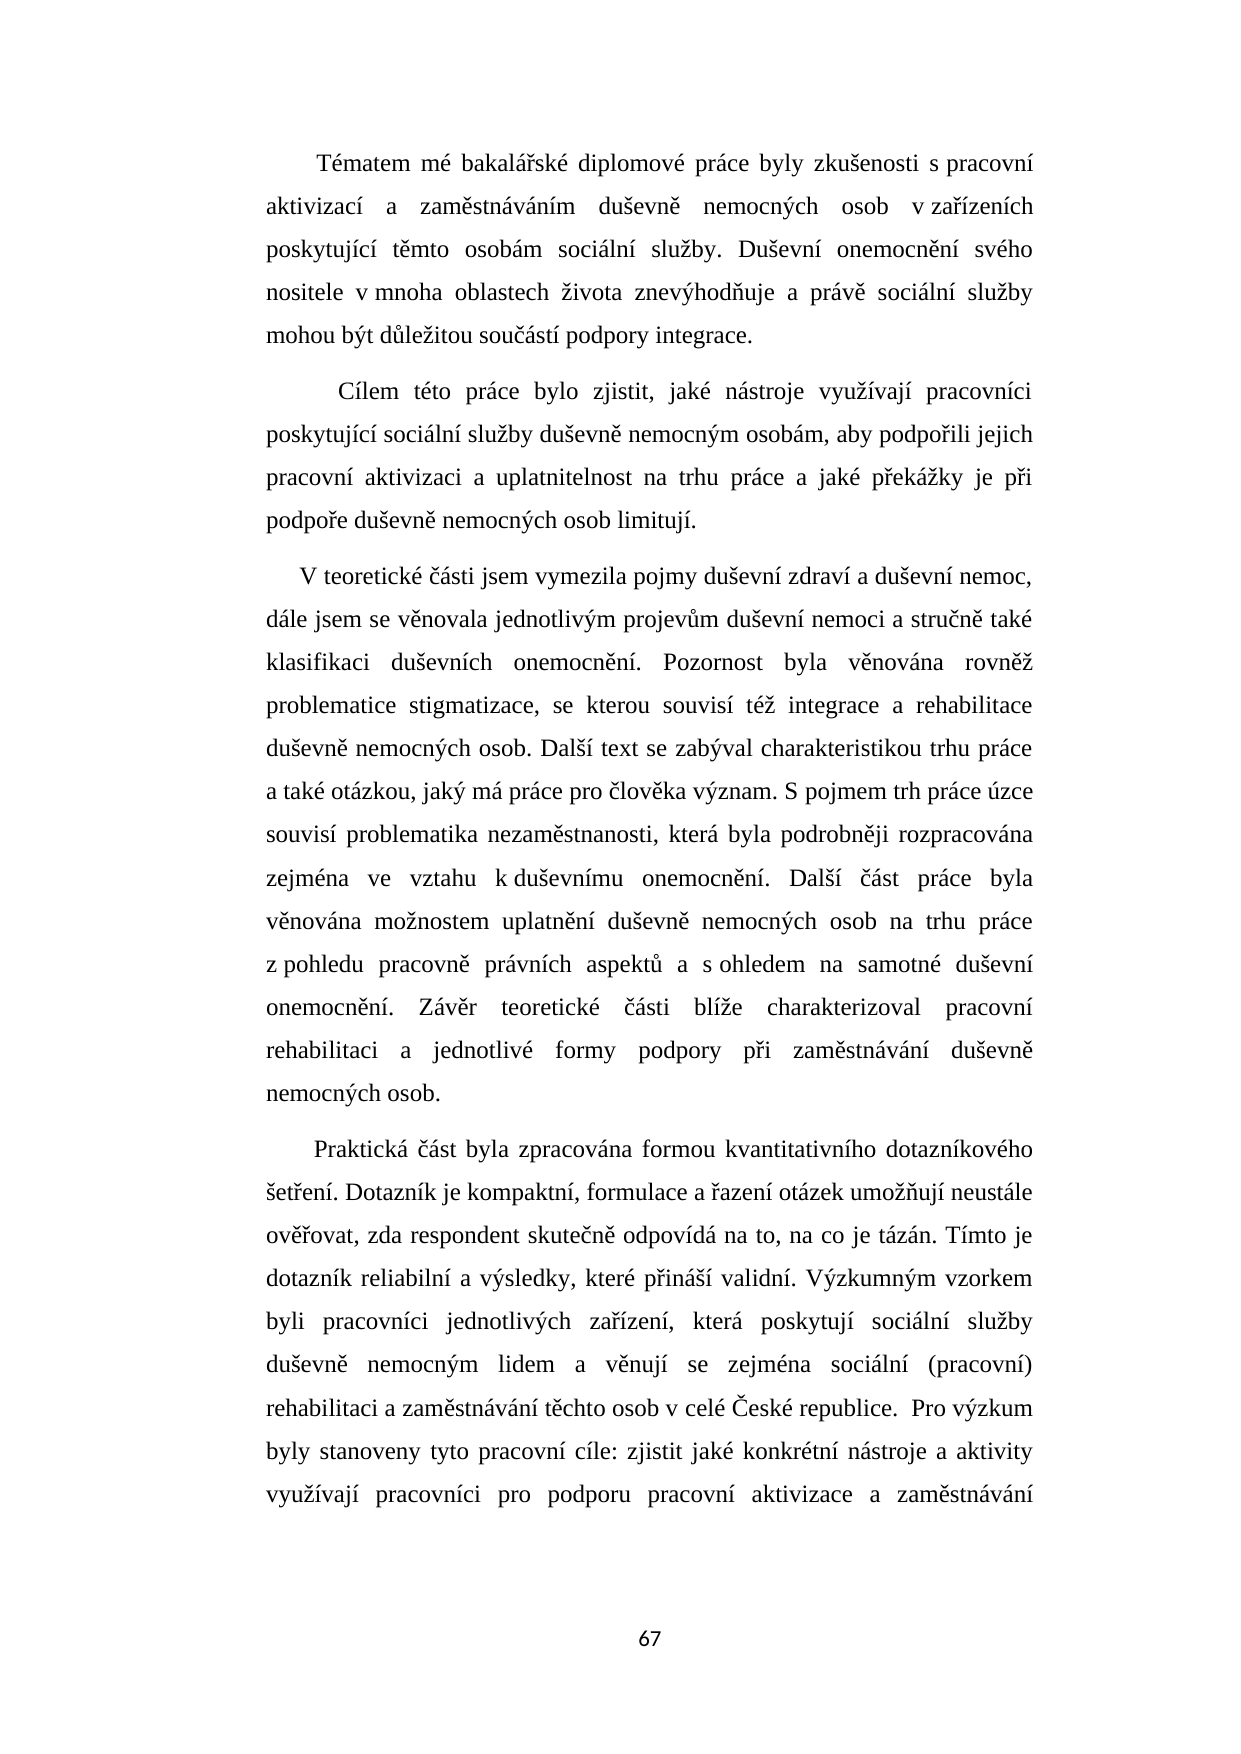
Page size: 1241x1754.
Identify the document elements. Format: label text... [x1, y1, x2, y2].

text Cílem této práce bylo zjistit, jaké nástroje využívají pracovníci poskytující sociální služby duševně nemocným osobám, aby podpořili jejich pracovní aktivizaci a uplatnitelnost na trhu práce a jaké překážky je při podpoře duševně nemocných osob limitují. [266, 376, 1033, 534]
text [266, 1134, 1033, 1508]
text Tématem mé bakalářské diplomové práce byly zkušenosti s pracovní aktivizací a zaměstnáváním duševně nemocných osob v zařízeních poskytující těmto osobám sociální služby. Duševní onemocnění svého nositele v mnoha oblastech života znevýhodňuje a právě sociální služby mohou být důležitou součástí podpory integrace. [266, 148, 1033, 349]
text V teoretické části jsem vymezila pojmy duševní zdraví a duševní nemoc, dále jsem se věnovala jednotlivým projevům duševní nemoci a stručně také klasifikaci duševních onemocnění. Pozornost byla věnována rovněž problematice stigmatizace, se kterou souvisí též integrace a rehabilitace duševně nemocných osob. Další text se zabýval charakteristikou trhu práce a také otázkou, jaký má práce pro člověka význam. S pojmem trh práce úzce souvisí problematika nezaměstnanosti, která byla podrobněji rozpracována zejména ve vztahu k duševnímu onemocnění. Další část práce byla věnována možnostem uplatnění duševně nemocných osob na trhu práce z pohledu pracovně právních aspektů a s ohledem na samotné duševní onemocnění. Závěr teoretické části blíže charakterizoval pracovní rehabilitaci a jednotlivé formy podpory při zaměstnávání duševně nemocných osob. [266, 561, 1033, 1107]
